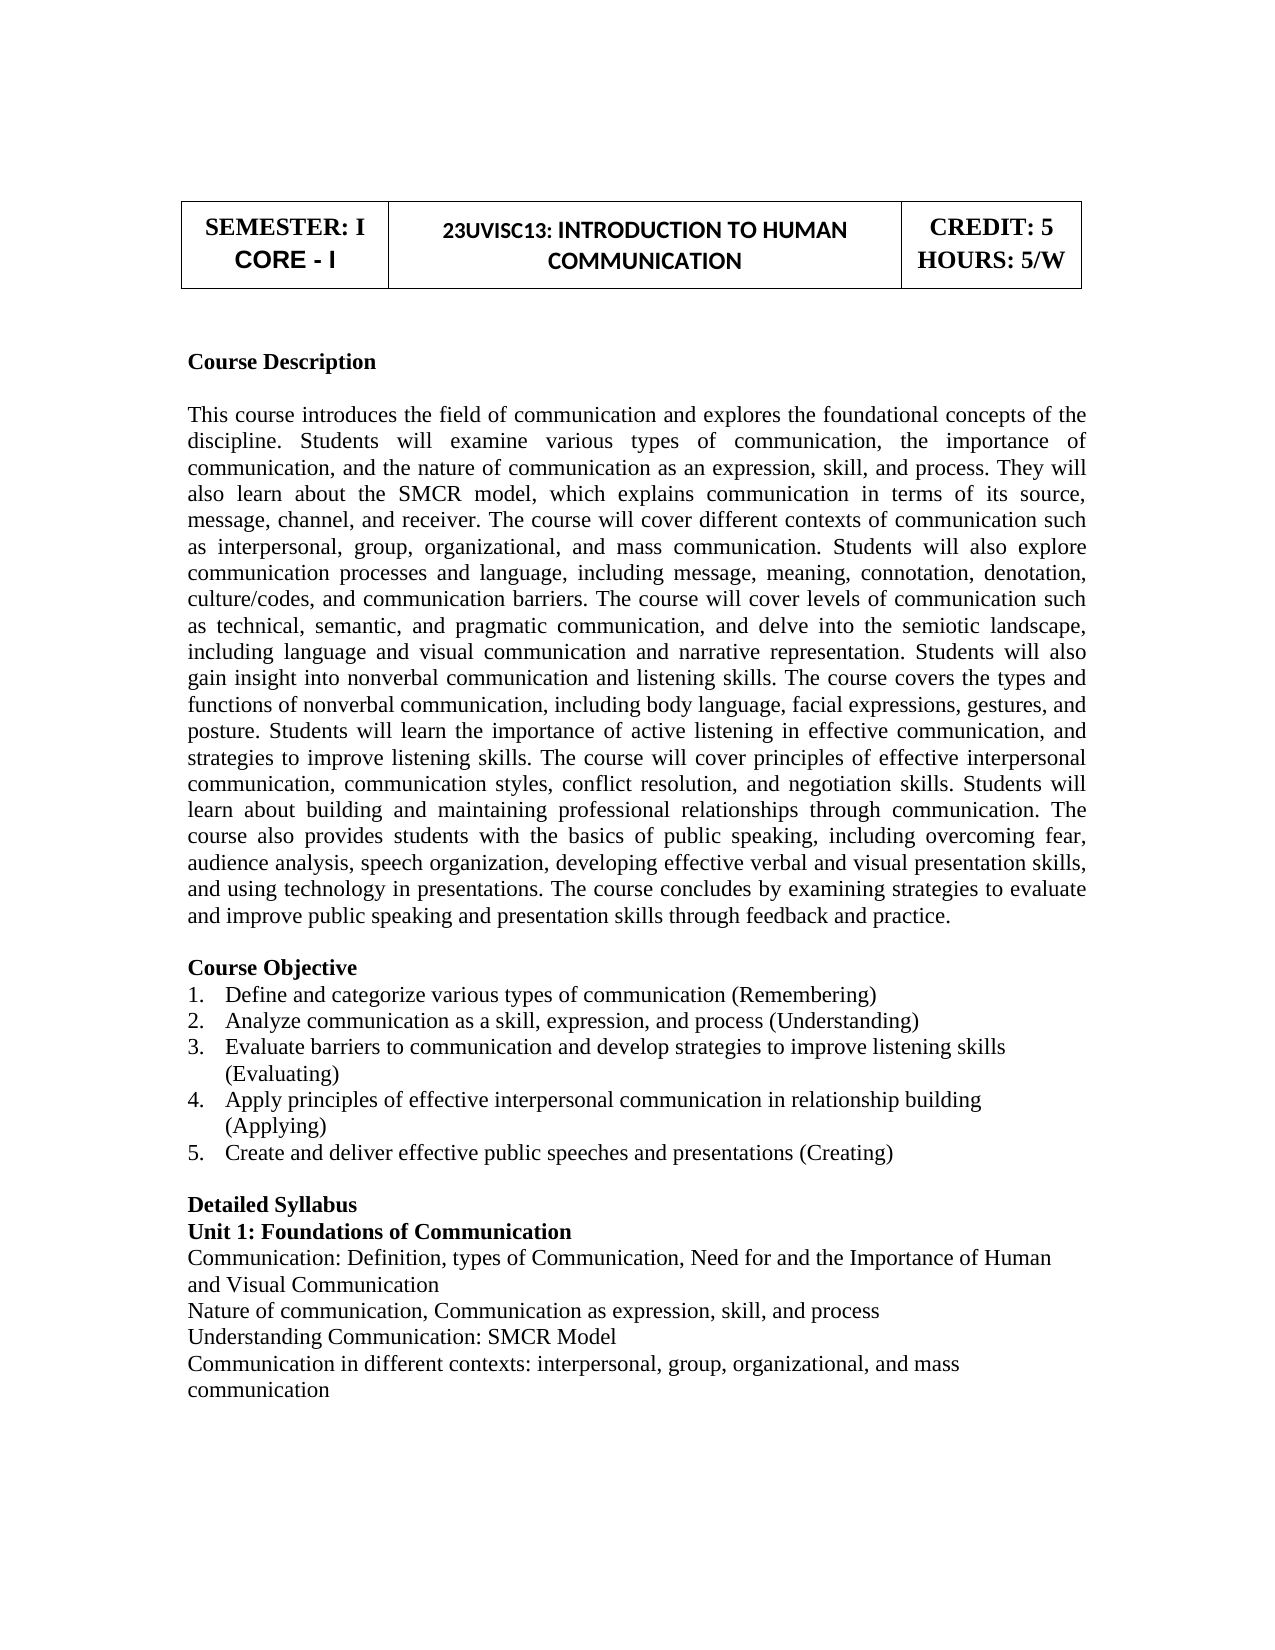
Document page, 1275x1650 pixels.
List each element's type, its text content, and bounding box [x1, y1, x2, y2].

text Understanding Communication: SMCR Model [187, 1323, 1088, 1350]
list Create and deliver effective public speeches and presentations (Creating) [187, 1139, 1088, 1165]
text Unit 1: Foundations of Communication [187, 1218, 1088, 1244]
text Communication in different contexts: interpersonal, group, organizational, and mass communication [187, 1350, 1088, 1402]
list Evaluate barriers to communication and develop strategies to improve listening skills (Evaluating) [187, 1033, 1088, 1086]
text Course Description [187, 348, 1088, 374]
text Communication: Definition, types of Communication, Need for and the Importance of Human and Visual Communication [187, 1244, 1088, 1297]
text Course Objective [187, 954, 1088, 981]
text This course introduces the field of communication and explores the foundational concepts of the discipline. Students will examine various types of communication, the importance of communication, and the nature of communication as an expression, skill, and process. They will also learn about the SMCR model, which explains communication in terms of its source, message, channel, and receiver. The course will cover different contexts of communication such as interpersonal, group, organizational, and mass communication. Students will also explore communication processes and language, including message, meaning, connotation, denotation, culture/codes, and communication barriers. The course will cover levels of communication such as technical, semantic, and pragmatic communication, and delve into the semiotic landscape, including language and visual communication and narrative representation. Students will also gain insight into nonverbal communication and listening skills. The course covers the types and functions of nonverbal communication, including body language, facial expressions, gestures, and posture. Students will learn the importance of active listening in effective communication, and strategies to improve listening skills. The course will cover principles of effective interpersonal communication, communication styles, conflict resolution, and negotiation skills. Students will learn about building and maintaining professional relationships through communication. The course also provides students with the basics of public speaking, including overcoming fear, audience analysis, speech organization, developing effective verbal and visual presentation skills, and using technology in presentations. The course concludes by examining strategies to evaluate and improve public speaking and presentation skills through feedback and practice. [187, 401, 1088, 928]
list Apply principles of effective interpersonal communication in relationship building (Applying) [187, 1086, 1088, 1139]
list Define and categorize various types of communication (Remembering) [187, 981, 1088, 1007]
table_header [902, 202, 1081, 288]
text Nature of communication, Communication as expression, skill, and process [187, 1297, 1088, 1323]
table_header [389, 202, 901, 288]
list Analyze communication as a skill, expression, and process (Understanding) [187, 1007, 1088, 1033]
text Detailed Syllabus [187, 1192, 1088, 1218]
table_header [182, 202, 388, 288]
